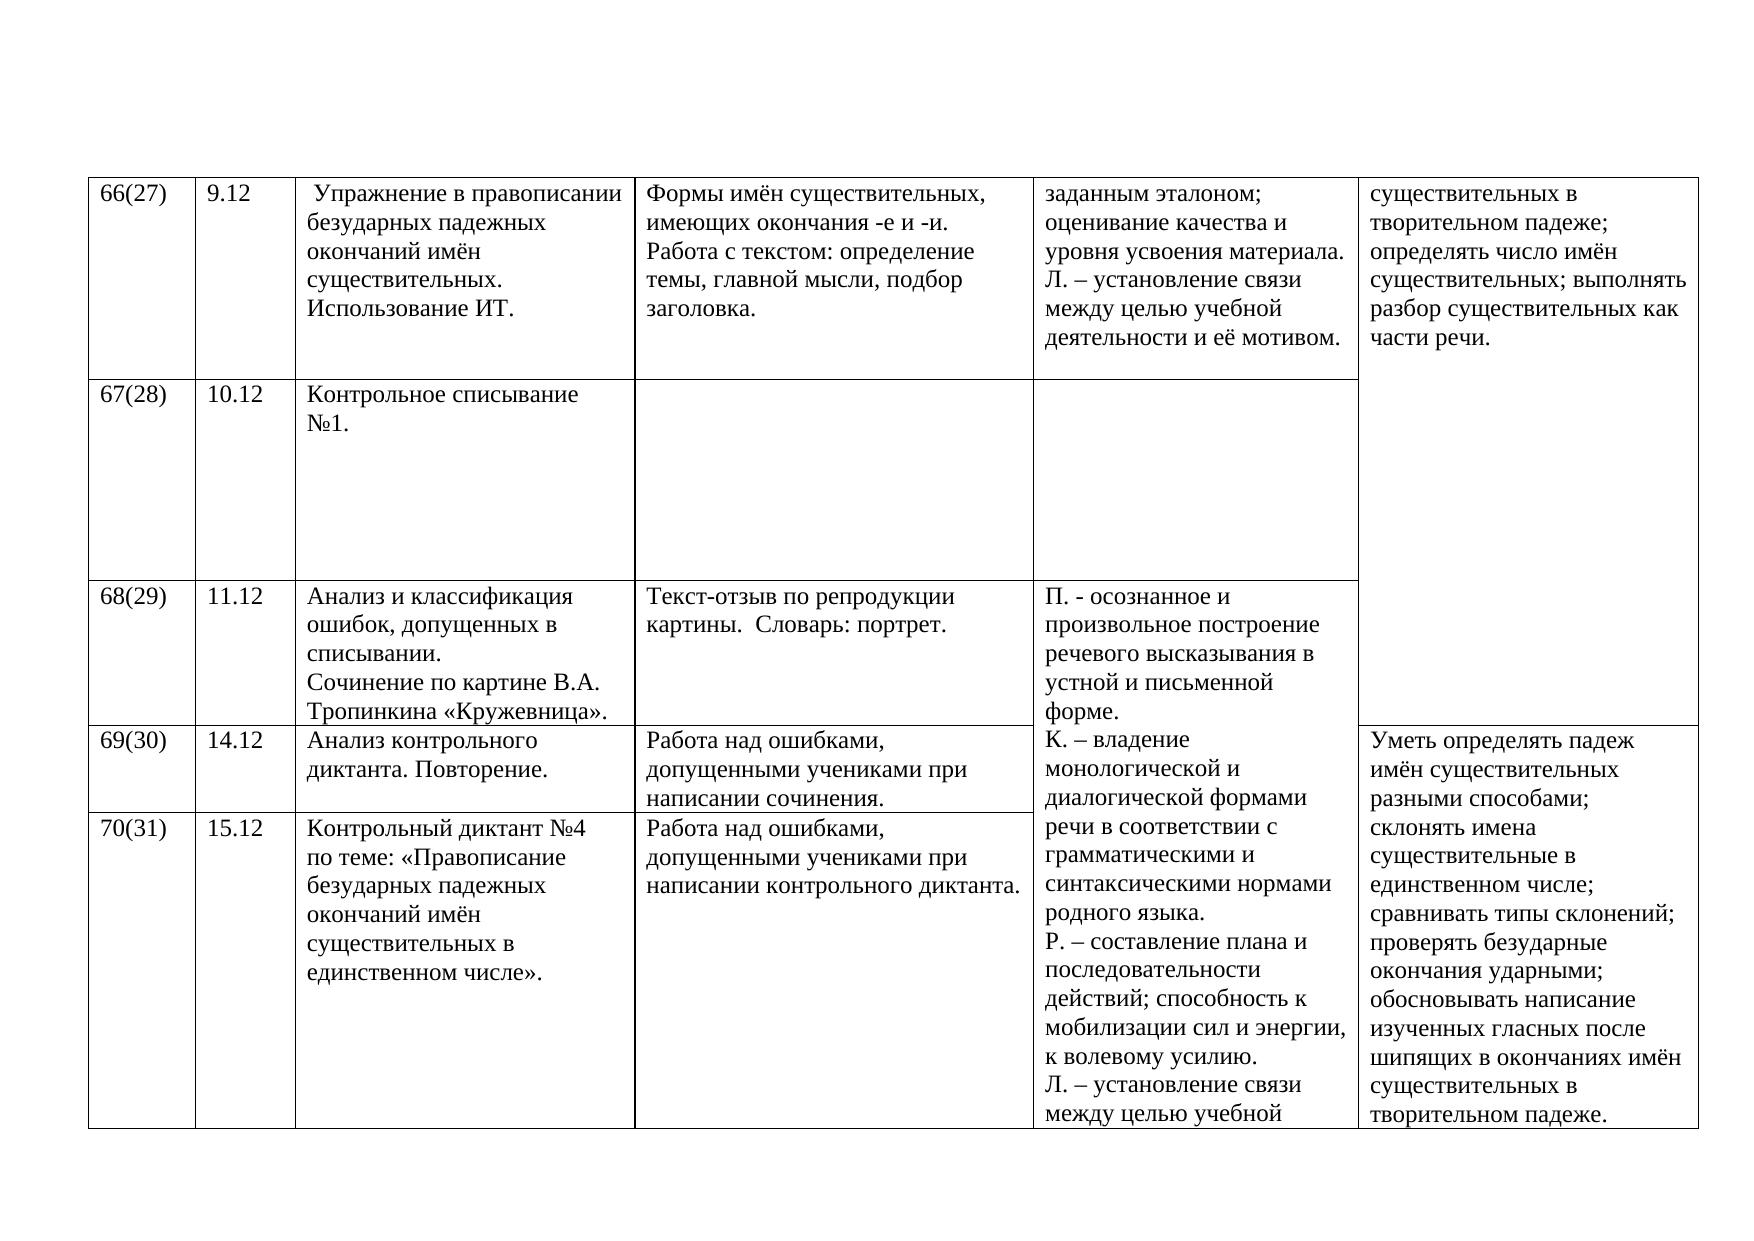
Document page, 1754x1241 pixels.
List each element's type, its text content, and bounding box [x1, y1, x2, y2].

table_cell 68(29) [89, 581, 195, 724]
table_cell 66(27) [89, 178, 195, 378]
table_cell 11.12 [196, 581, 295, 724]
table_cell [636, 178, 1033, 378]
table_cell 14.12 [196, 726, 295, 812]
table_cell Работа над ошибками, допущенными учениками при написании сочинения. [636, 726, 1033, 812]
table_cell [636, 380, 1033, 580]
table_cell Анализ контрольного диктанта. Повторение. [296, 726, 634, 812]
table_cell Уметь определять падеж имён существительных разными способами; склонять имена существительные в единственном числе; сравнивать типы склонений; проверять безударные окончания ударными; обосновывать написание изученных гласных после шипящих в окончаниях имён существительных в творительном падеже. [1359, 726, 1698, 1128]
table_cell Контрольное списывание №1. [296, 380, 634, 580]
table_cell [1034, 380, 1358, 580]
table_cell 15.12 [196, 813, 295, 1128]
table_cell 70(31) [89, 813, 195, 1128]
table_cell 10.12 [196, 380, 295, 580]
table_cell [636, 813, 1033, 1128]
table_cell 9.12 [196, 178, 295, 378]
table_cell Упражнение в правописании безударных падежных окончаний имён существительных. Использование ИТ. [296, 178, 634, 378]
table_cell Анализ и классификация ошибок, допущенных в списывании. Сочинение по картине В.А. Тропинкина «Кружевница». [296, 581, 634, 724]
table_cell Текст-отзыв по репродукции картины. Словарь: портрет. [636, 581, 1033, 724]
table_cell 67(28) [89, 380, 195, 580]
table_cell П. - осознанное и произвольное построение речевого высказывания в устной и письменной форме. К. – владение монологической и диалогической формами речи в соответствии с грамматическими и синтаксическими нормами родного языка. Р. – составление плана и последовательности действий; способность к мобилизации сил и энергии, к волевому усилию. Л. – установление связи между целью учебной деятельности и её мотивом. [1034, 581, 1358, 1128]
table_cell 69(30) [89, 726, 195, 812]
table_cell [296, 813, 634, 1128]
